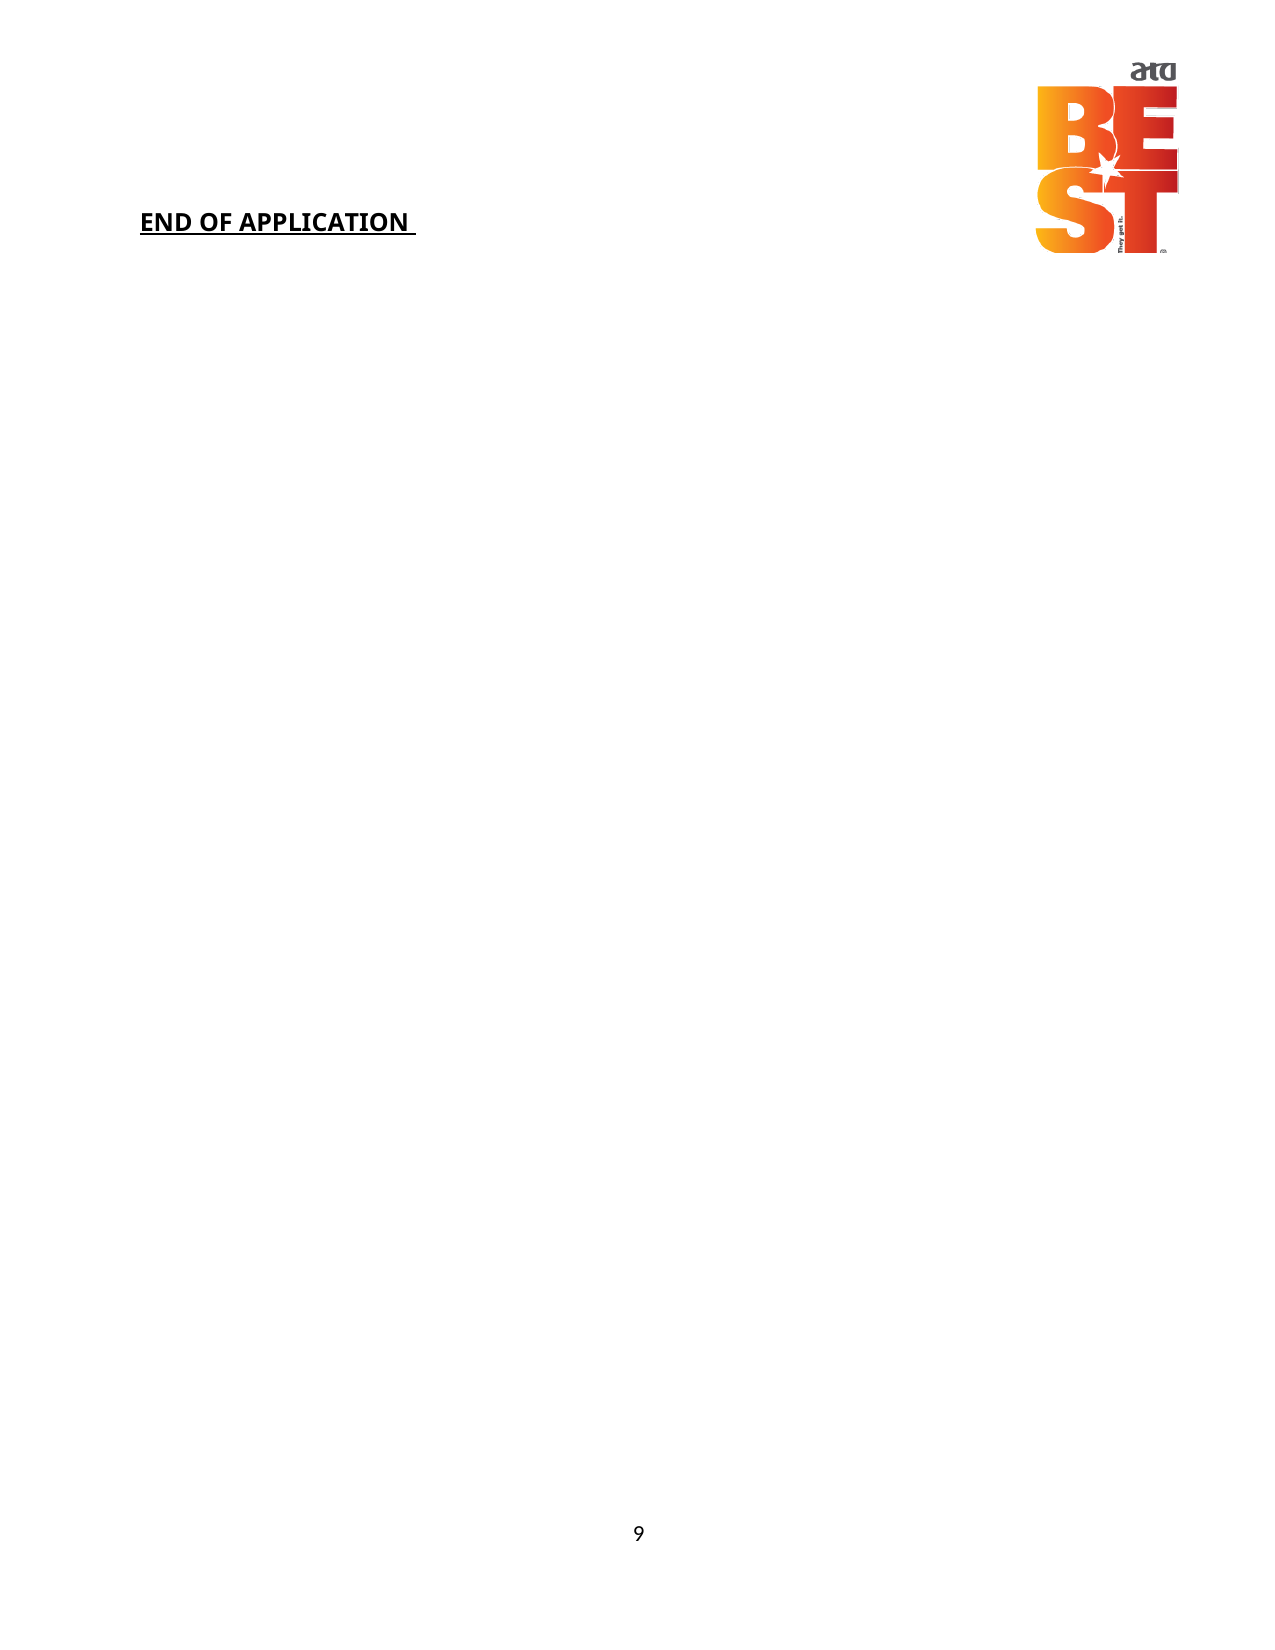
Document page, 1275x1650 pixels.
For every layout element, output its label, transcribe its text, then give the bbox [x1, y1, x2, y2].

text END OF APPLICATION [139, 204, 1005, 239]
picture [1005, 60, 1213, 253]
